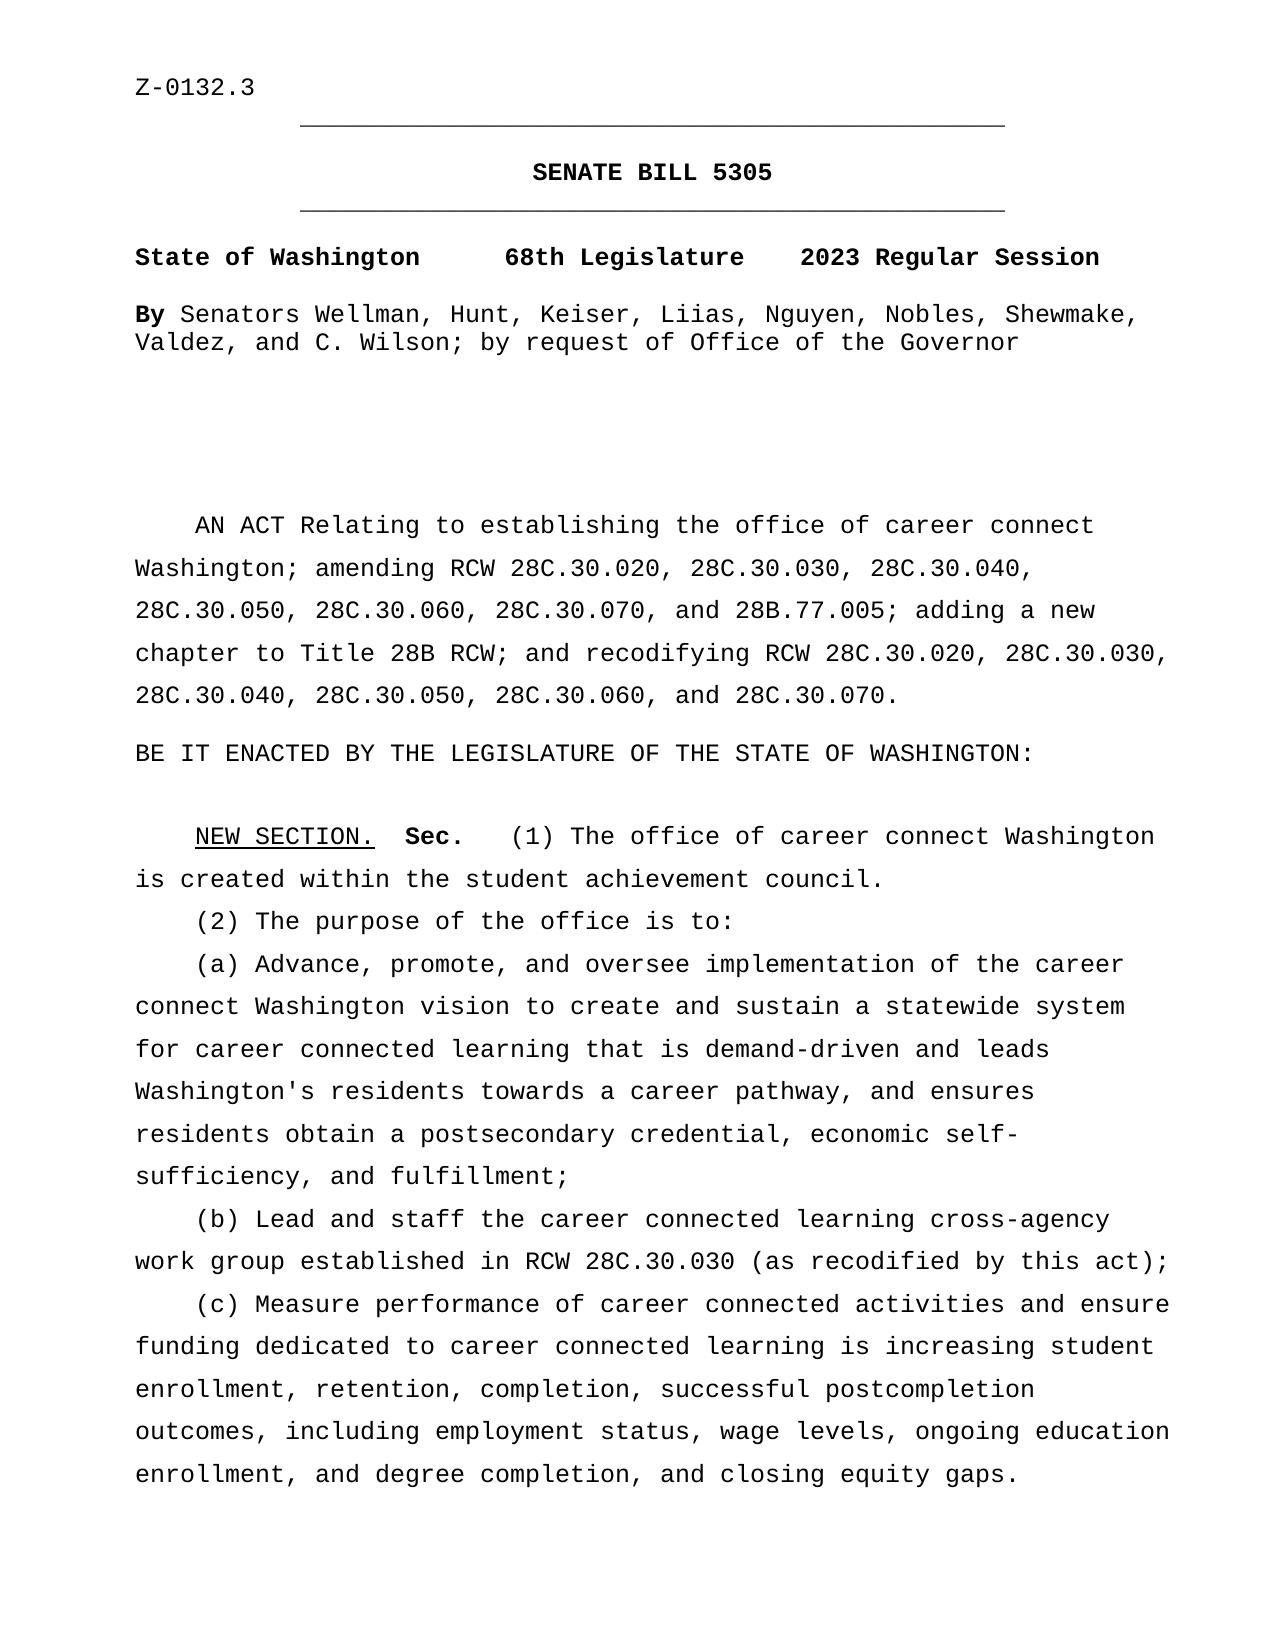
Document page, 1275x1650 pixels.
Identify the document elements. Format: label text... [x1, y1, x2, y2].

text (c) Measure performance of career connected activities and ensure funding dedicated to career connected learning is increasing student enrollment, retention, completion, successful postcompletion outcomes, including employment status, wage levels, ongoing education enrollment, and degree completion, and closing equity gaps. [135, 1278, 1170, 1491]
text Z-0132.3 [135, 75, 1170, 103]
text _______________________________________________ [135, 103, 1170, 132]
text _______________________________________________ [135, 188, 1170, 217]
text (b) Lead and staff the career connected learning cross-agency work group established in RCW 28C.30.030 (as recodified by this act); [135, 1193, 1170, 1278]
text By Senators Wellman, Hunt, Keiser, Liias, Nguyen, Nobles, Shewmake, Valdez, and C. Wilson; by request of Office of the Governor [135, 302, 1170, 358]
text State of Washington 68th Legislature 2023 Regular Session [135, 245, 1170, 273]
text SENATE BILL 5305 [135, 160, 1170, 188]
text BE IT ENACTED BY THE LEGISLATURE OF THE STATE OF WASHINGTON: [135, 741, 1170, 769]
text (2) The purpose of the office is to: [135, 896, 1170, 938]
text AN ACT Relating to establishing the office of career connect Washington; amending RCW 28C.30.020, 28C.30.030, 28C.30.040, 28C.30.050, 28C.30.060, 28C.30.070, and 28B.77.005; adding a new chapter to Title 28B RCW; and recodifying RCW 28C.30.020, 28C.30.030, 28C.30.040, 28C.30.050, 28C.30.060, and 28C.30.070. [135, 500, 1170, 712]
text NEW SECTION. Sec. (1) The office of career connect Washington is created within the student achievement council. [135, 811, 1170, 896]
text (a) Advance, promote, and oversee implementation of the career connect Washington vision to create and sustain a statewide system for career connected learning that is demand-driven and leads Washington's residents towards a career pathway, and ensures residents obtain a postsecondary credential, economic self-sufficiency, and fulfillment; [135, 938, 1170, 1193]
